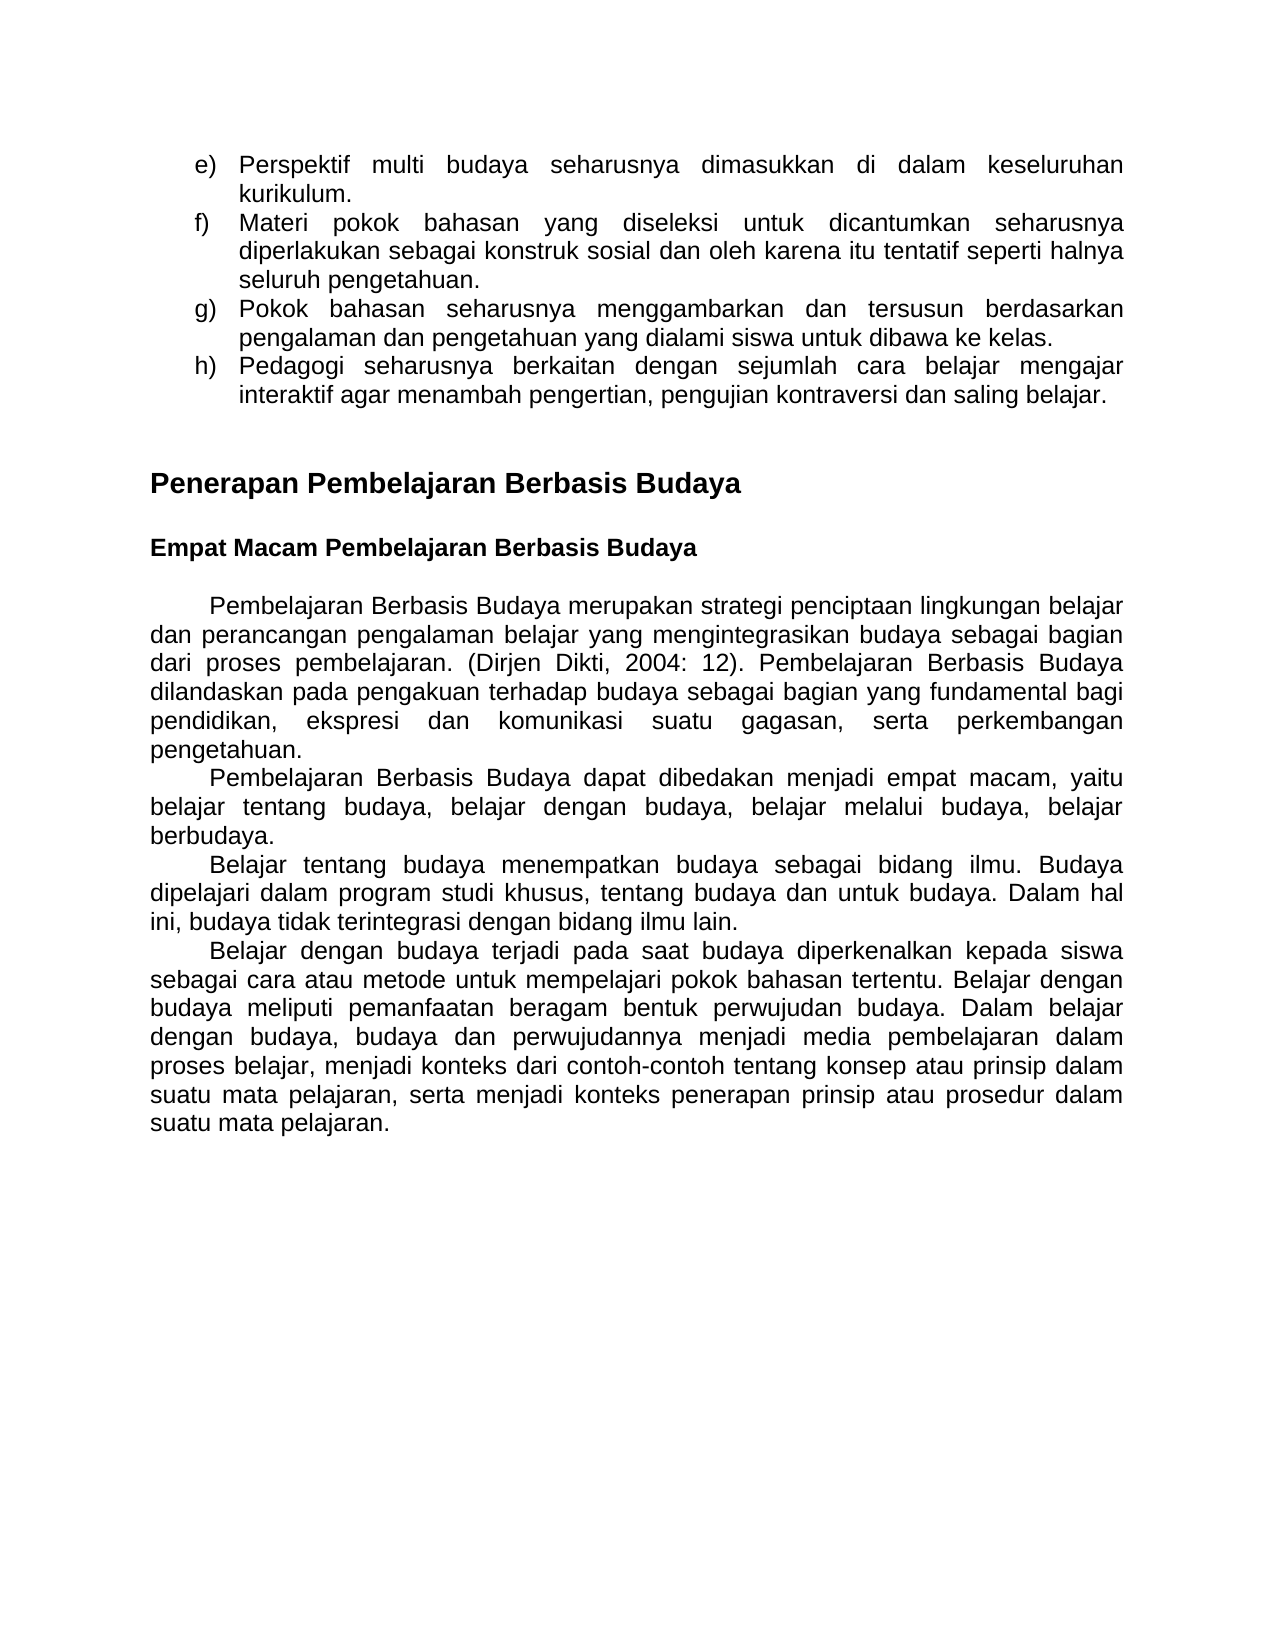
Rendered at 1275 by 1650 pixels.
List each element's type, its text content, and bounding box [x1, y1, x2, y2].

list Materi pokok bahasan yang diseleksi untuk dicantumkan seharusnya diperlakukan sebagai konstruk sosial dan oleh karena itu tentatif seperti halnya seluruh pengetahuan. [194, 207, 1125, 294]
text Pembelajaran Berbasis Budaya merupakan strategi penciptaan lingkungan belajar dan perancangan pengalaman belajar yang mengintegrasikan budaya sebagai bagian dari proses pembelajaran. (Dirjen Dikti, 2004: 12). Pembelajaran Berbasis Budaya dilandaskan pada pengakuan terhadap budaya sebagai bagian yang fundamental bagi pendidikan, ekspresi dan komunikasi suatu gagasan, serta perkembangan pengetahuan. [150, 591, 1125, 763]
text Empat Macam Pembelajaran Berbasis Budaya [150, 533, 1125, 562]
text Penerapan Pembelajaran Berbasis Budaya [150, 466, 1125, 500]
text Belajar dengan budaya terjadi pada saat budaya diperkenalkan kepada siswa sebagai cara atau metode untuk mempelajari pokok bahasan tertentu. Belajar dengan budaya meliputi pemanfaatan beragam bentuk perwujudan budaya. Dalam belajar dengan budaya, budaya dan perwujudannya menjadi media pembelajaran dalam proses belajar, menjadi konteks dari contoh-contoh tentang konsep atau prinsip dalam suatu mata pelajaran, serta menjadi konteks penerapan prinsip atau prosedur dalam suatu mata pelajaran. [150, 936, 1125, 1137]
list Pokok bahasan seharusnya menggambarkan dan tersusun berdasarkan pengalaman dan pengetahuan yang dialami siswa untuk dibawa ke kelas. [194, 294, 1125, 351]
list Pedagogi seharusnya berkaitan dengan sejumlah cara belajar mengajar interaktif agar menambah pengertian, pengujian kontraversi dan saling belajar. [194, 351, 1125, 409]
list Perspektif multi budaya seharusnya dimasukkan di dalam keseluruhan kurikulum. [194, 150, 1125, 207]
text Belajar tentang budaya menempatkan budaya sebagai bidang ilmu. Budaya dipelajari dalam program studi khusus, tentang budaya dan untuk budaya. Dalam hal ini, budaya tidak terintegrasi dengan bidang ilmu lain. [150, 849, 1125, 936]
text Pembelajaran Berbasis Budaya dapat dibedakan menjadi empat macam, yaitu belajar tentang budaya, belajar dengan budaya, belajar melalui budaya, belajar berbudaya. [150, 763, 1125, 849]
